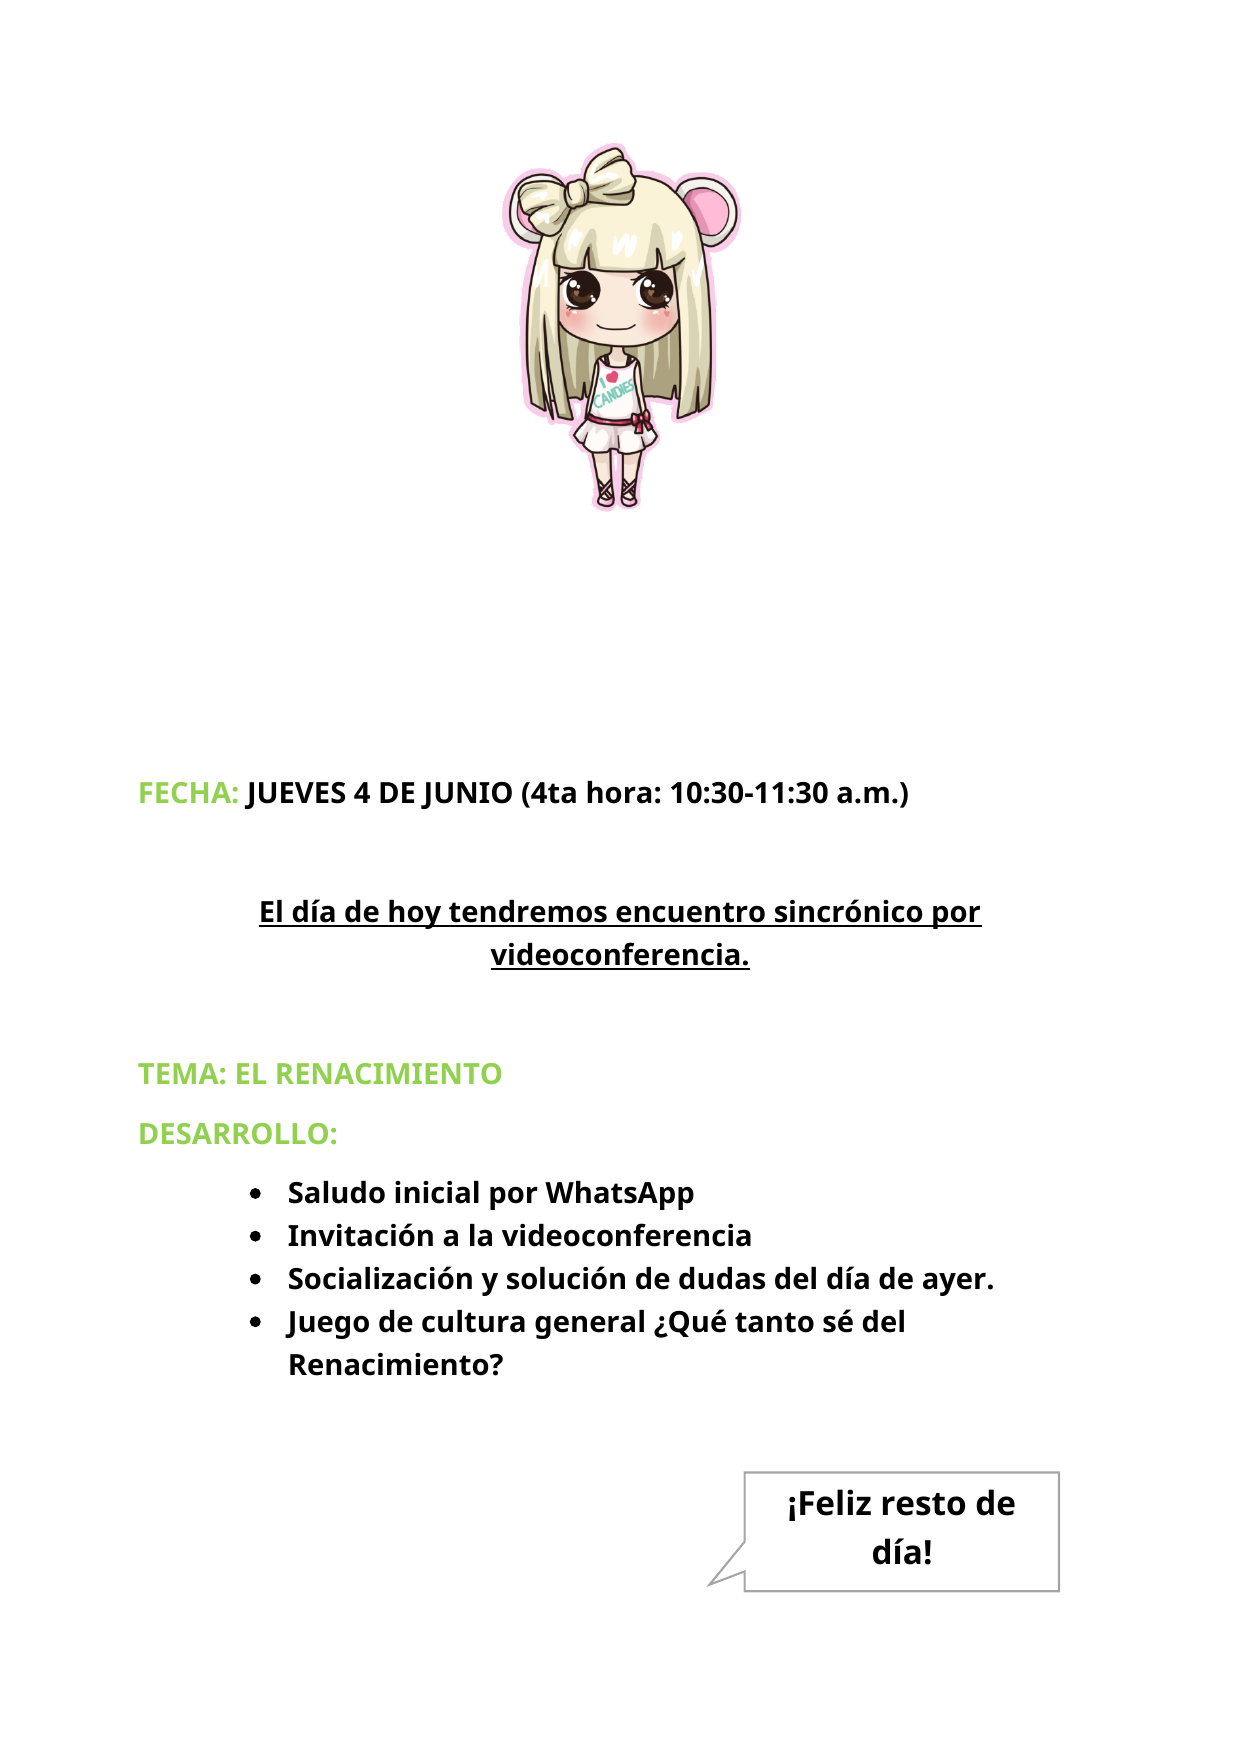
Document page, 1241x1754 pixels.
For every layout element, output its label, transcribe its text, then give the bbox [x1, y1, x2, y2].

text DESARROLLO: [138, 1113, 1103, 1153]
text El día de hoy tendremos encuentro sincrónico por videoconferencia. [138, 892, 1103, 974]
list Invitación a la videoconferencia [250, 1215, 1103, 1255]
list Socialización y solución de dudas del día de ayer. [250, 1258, 1103, 1298]
list Saludo inicial por WhatsApp [250, 1172, 1103, 1212]
text TEMA: EL RENACIMIENTO [138, 1053, 1103, 1093]
text FECHA: JUEVES 4 DE JUNIO (4ta hora: 10:30-11:30 a.m.) [138, 773, 1103, 812]
picture [490, 137, 750, 516]
list Juego de cultura general ¿Qué tanto sé del Renacimiento? [250, 1301, 1103, 1383]
